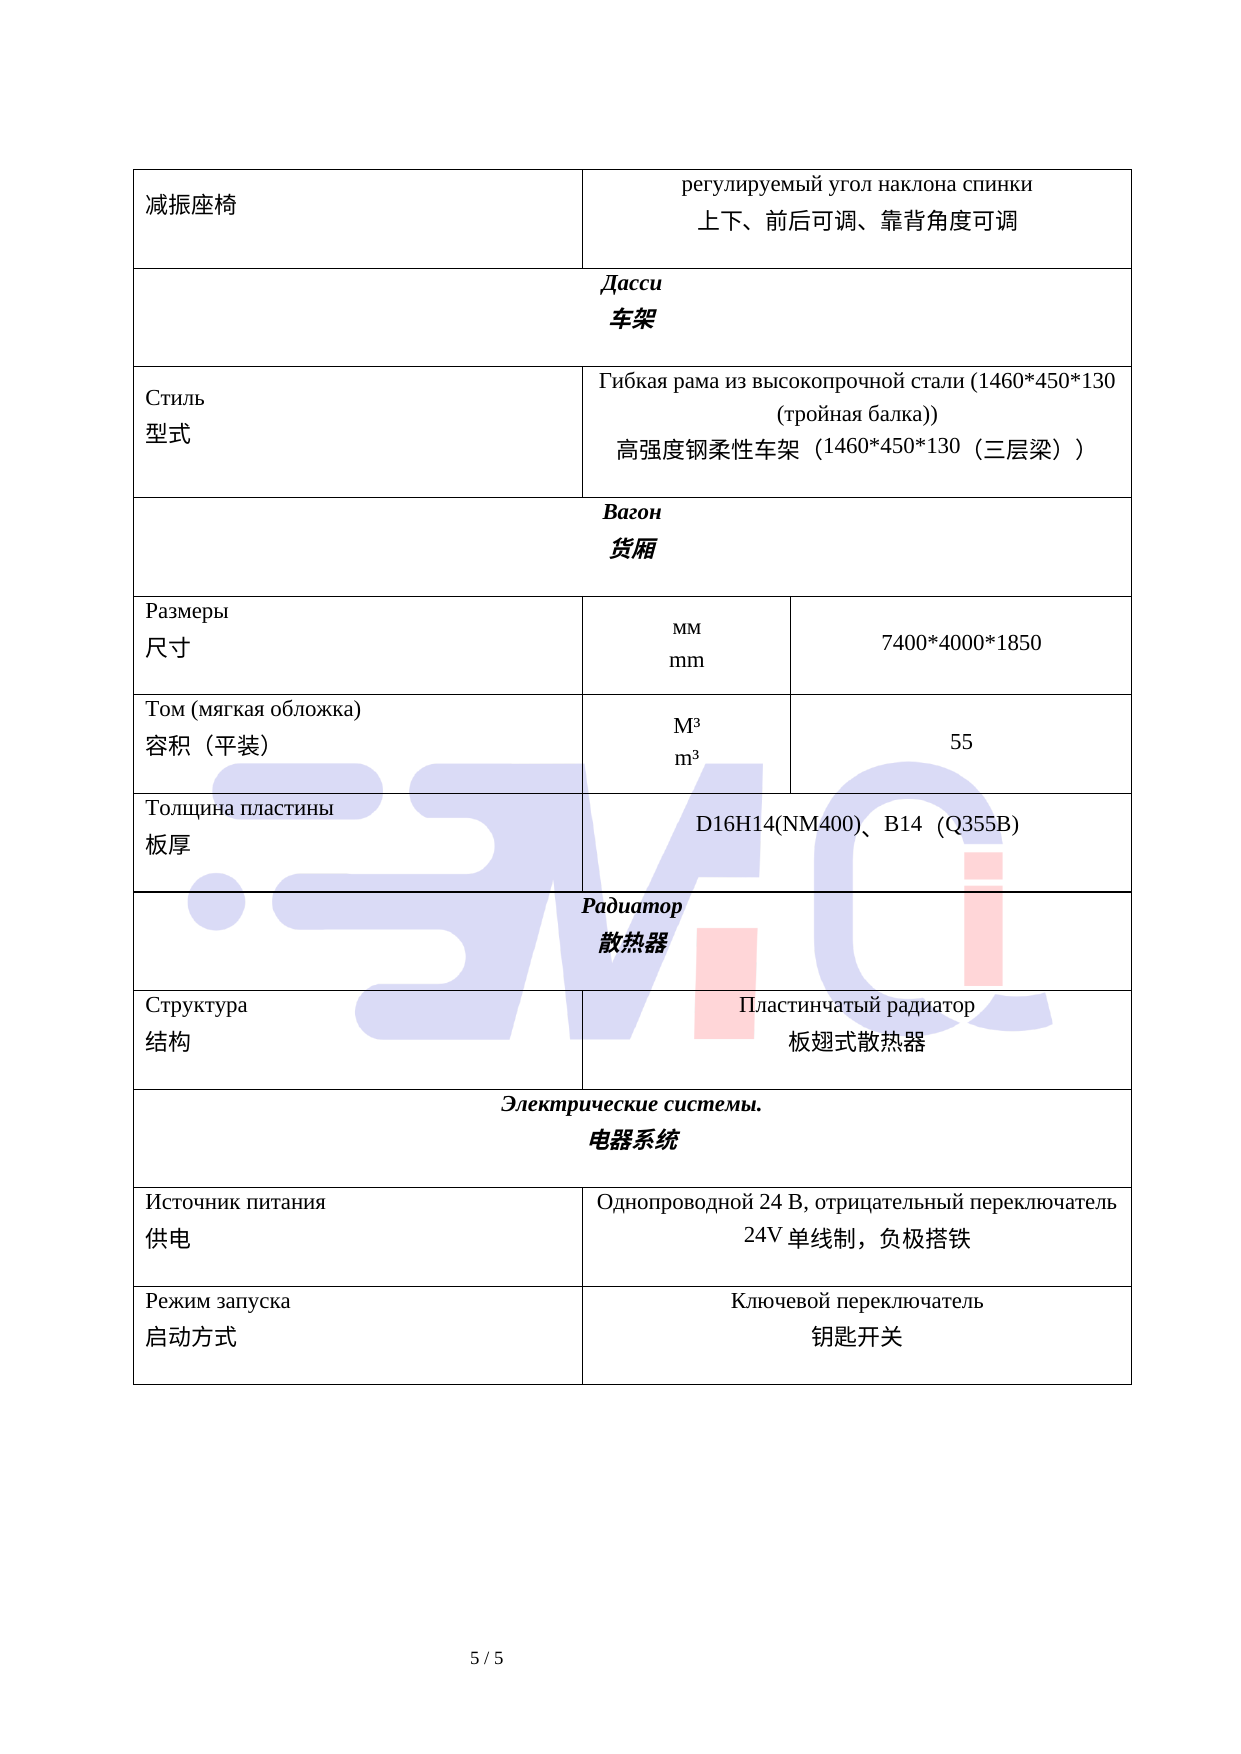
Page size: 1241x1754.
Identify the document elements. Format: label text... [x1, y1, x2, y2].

table_cell Том (мягкая обложка) 容积（平装） [134, 695, 582, 793]
table_cell D16H14(NM400)、B14（Q355B) [583, 794, 1131, 891]
table_cell Размеры 尺寸 [134, 597, 582, 694]
table_cell Режим запуска 启动方式 [134, 1287, 582, 1384]
table_cell Пластинчатый радиатор 板翅式散热器 [583, 991, 1131, 1088]
table_cell Ключевой переключатель 钥匙开关 [583, 1287, 1131, 1384]
table_cell Bагон 货厢 [134, 498, 1131, 596]
table_cell мм mm [583, 597, 790, 694]
table_cell Cтиль 型式 [134, 367, 582, 497]
table_cell Электрические системы. 电器系统 [134, 1090, 1131, 1187]
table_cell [134, 170, 582, 268]
table_cell Гибкая рама из высокопрочной стали (1460*450*130 (тройная балка)) 高强度钢柔性车架（1460*450*130（三层梁）） [583, 367, 1131, 497]
table_cell Источник питания 供电 [134, 1188, 582, 1286]
table_cell 7400*4000*1850 [791, 597, 1131, 694]
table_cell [583, 170, 1131, 268]
table_cell 55 [791, 695, 1131, 793]
table_cell Однопроводной 24 В, отрицательный переключатель 24V单线制，负极搭铁 [583, 1188, 1131, 1286]
table_cell Tолщина пластины 板厚 [134, 794, 582, 891]
table_cell M³ m³ [583, 695, 790, 793]
table_cell Дасси 车架 [134, 269, 1131, 366]
table_cell Радиатор 散热器 [134, 893, 1131, 990]
table_cell Структура 结构 [134, 991, 582, 1088]
